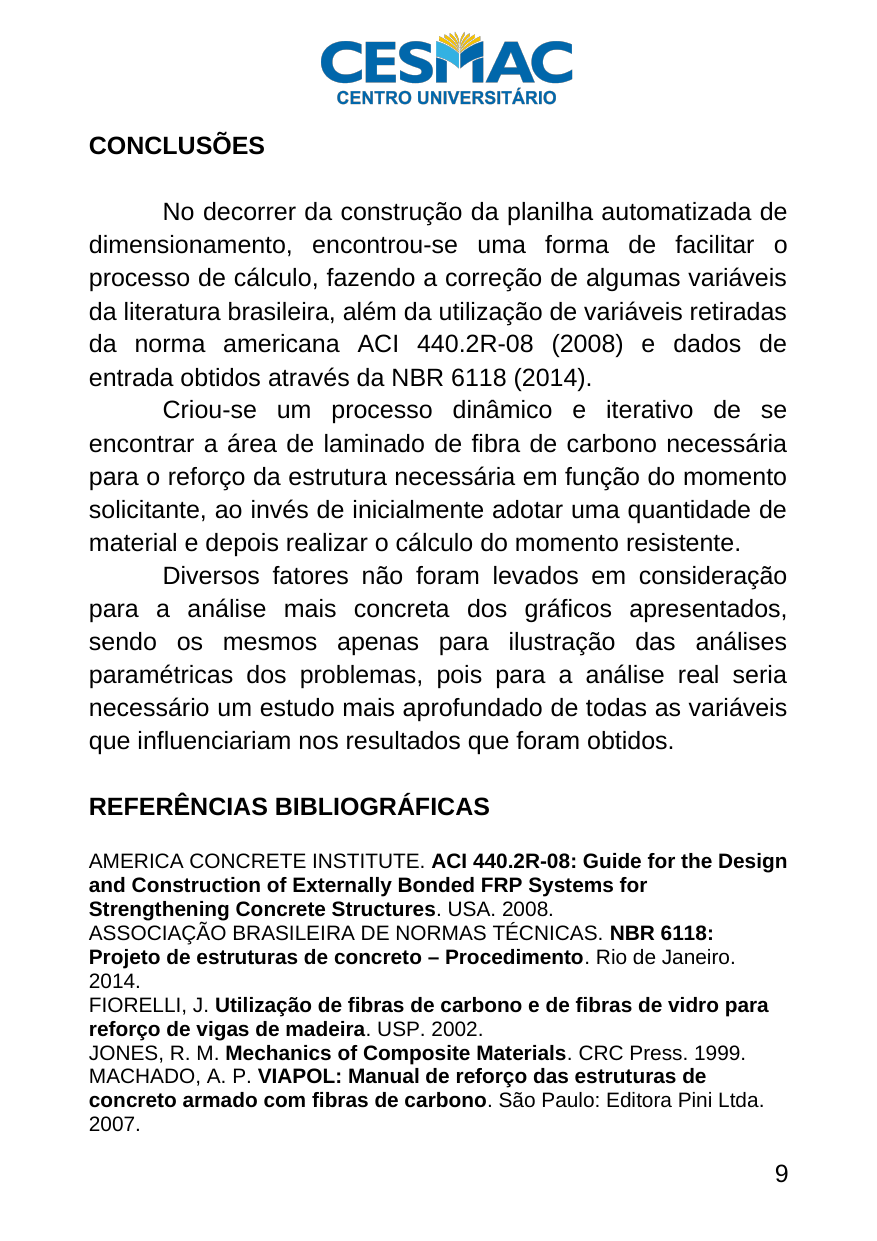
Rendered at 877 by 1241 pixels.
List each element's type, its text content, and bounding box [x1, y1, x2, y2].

picture [320, 31, 573, 105]
text MACHADO, A. P. VIAPOL: Manual de reforço das estruturas de concreto armado com fibras de carbono. São Paulo: Editora Pini Ltda. 2007. [89, 1064, 788, 1136]
text Criou-se um processo dinâmico e iterativo de se encontrar a área de laminado de fibra de carbono necessária para o reforço da estrutura necessária em função do momento solicitante, ao invés de inicialmente adotar uma quantidade de material e depois realizar o cálculo do momento resistente. [89, 396, 788, 556]
text JONES, R. M. Mechanics of Composite Materials. CRC Press. 1999. [89, 1040, 788, 1064]
text ASSOCIAÇÃO BRASILEIRA DE NORMAS TÉCNICAS. NBR 6118: Projeto de estruturas de concreto – Procedimento. Rio de Janeiro. 2014. [89, 921, 788, 992]
text CONCLUSÕES [89, 131, 788, 160]
text No decorrer da construção da planilha automatizada de dimensionamento, encontrou-se uma forma de facilitar o processo de cálculo, fazendo a correção de algumas variáveis da literatura brasileira, além da utilização de variáveis retiradas da norma americana ACI 440.2R-08 (2008) e dados de entrada obtidos através da NBR 6118 (2014). [89, 197, 788, 391]
text FIORELLI, J. Utilização de fibras de carbono e de fibras de vidro para reforço de vigas de madeira. USP. 2002. [89, 992, 788, 1040]
text Diversos fatores não foram levados em consideração para a análise mais concreta dos gráficos apresentados, sendo os mesmos apenas para ilustração das análises paramétricas dos problemas, pois para a análise real seria necessário um estudo mais aprofundado de todas as variáveis que influenciariam nos resultados que foram obtidos. [89, 561, 788, 754]
text AMERICA CONCRETE INSTITUTE. ACI 440.2R-08: Guide for the Design and Construction of Externally Bonded FRP Systems for Strengthening Concrete Structures. USA. 2008. [89, 849, 788, 921]
text REFERÊNCIAS BIBLIOGRÁFICAS [89, 792, 788, 821]
